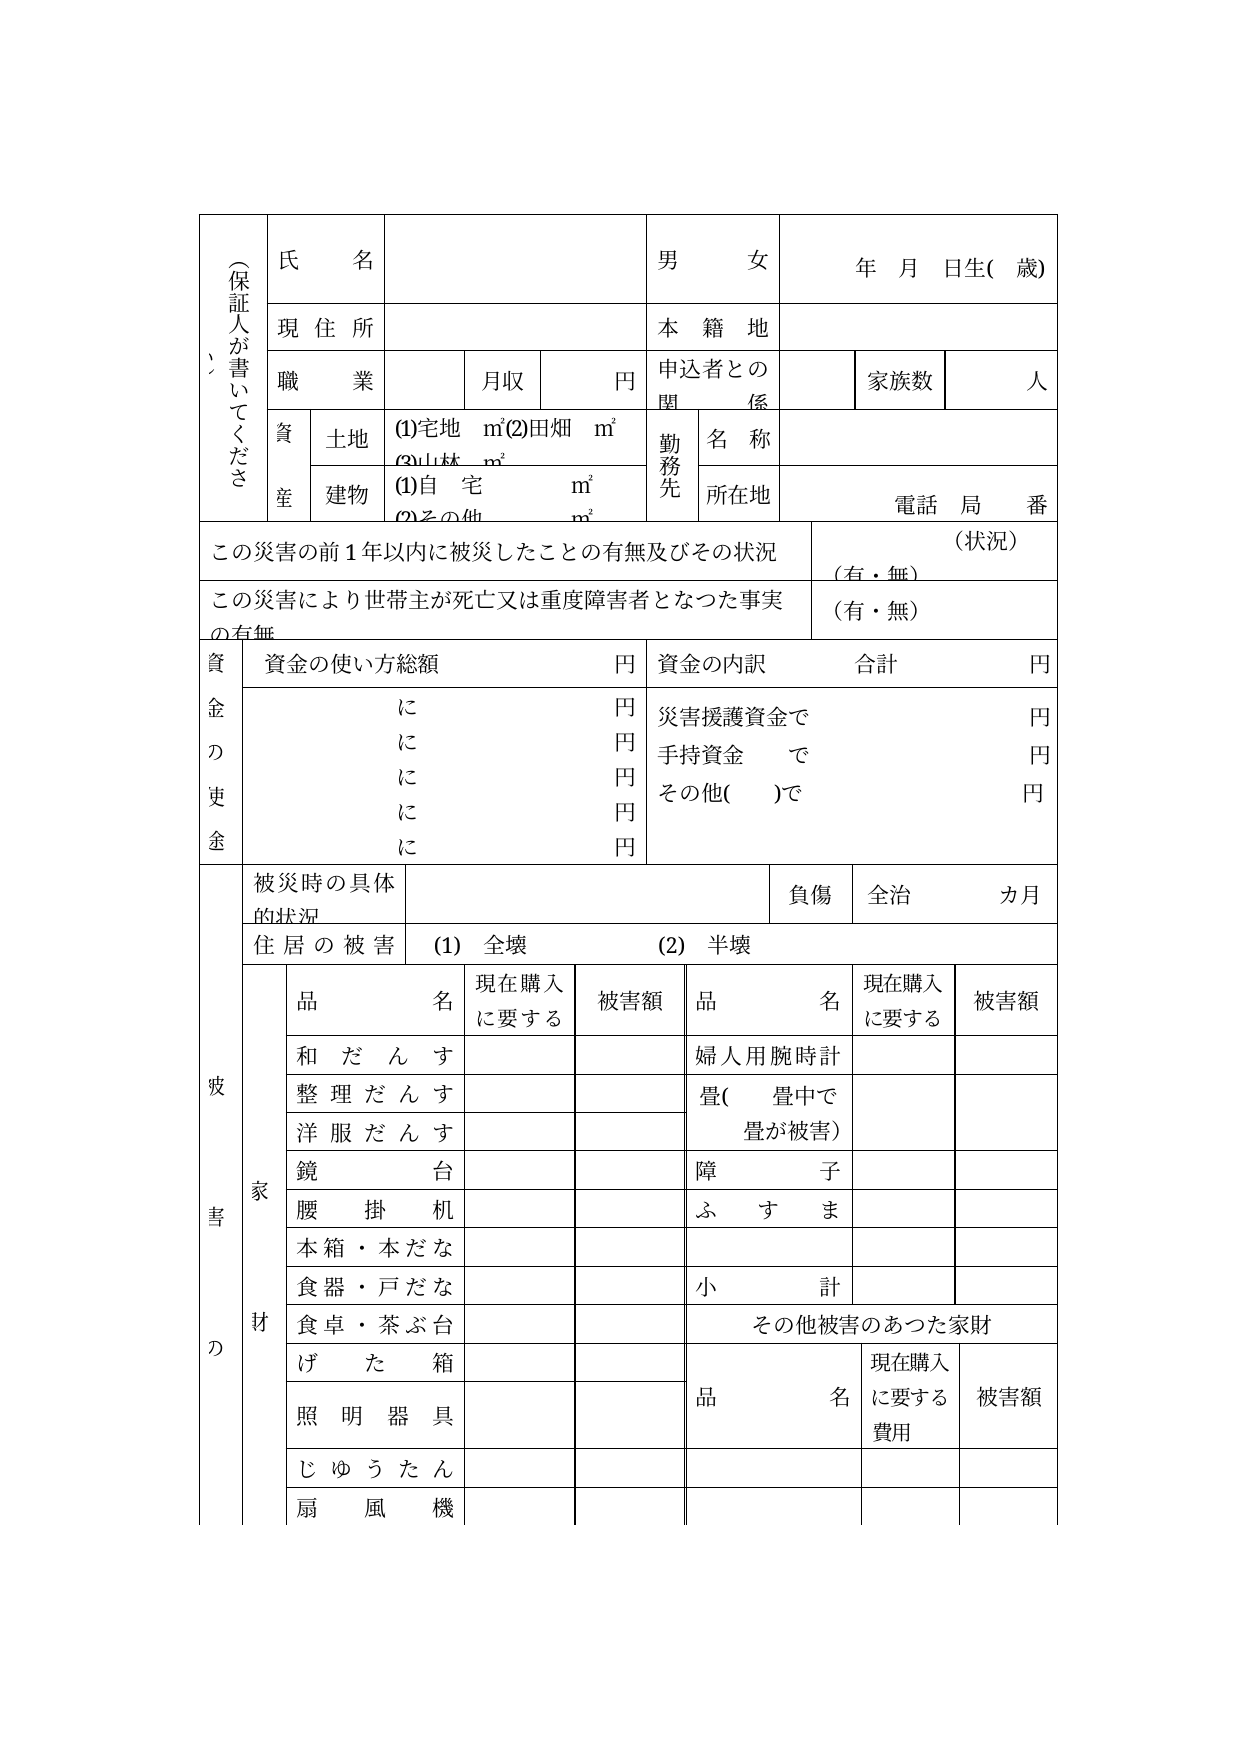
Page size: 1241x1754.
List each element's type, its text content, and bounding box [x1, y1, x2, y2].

table_cell [956, 1075, 1057, 1150]
table_cell (1)自 宅 ㎡ (2)その他 ㎡ [385, 466, 646, 521]
table_cell [956, 1228, 1057, 1266]
table_cell [853, 1190, 954, 1227]
table_cell 月収 [465, 351, 540, 409]
table_cell [465, 1305, 574, 1343]
table_cell 鏡台 [287, 1151, 464, 1189]
table_cell 建物 [311, 466, 384, 521]
table_cell 品名 [687, 965, 852, 1035]
table_cell 資金の使途 [200, 640, 242, 864]
table_cell 被害額 [960, 1344, 1057, 1448]
table_cell [960, 1449, 1057, 1487]
table_cell [862, 1488, 959, 1525]
table_cell 勤務先 [647, 410, 698, 521]
table_cell [576, 1228, 684, 1266]
table_cell この災害により世帯主が死亡又は重度障害者となつた事実の有無 [200, 581, 811, 639]
table_cell 和だんす [287, 1036, 464, 1073]
table_cell (1) 全壊 (2) 半壊 [406, 924, 1057, 964]
table_cell [465, 1449, 574, 1487]
table_cell 品名 [687, 1344, 861, 1448]
table_cell [956, 1267, 1057, 1304]
table_cell [465, 1075, 574, 1112]
table_cell 資金の内訳 合計 円 [647, 640, 1057, 687]
table_cell [853, 1228, 954, 1266]
table_cell 被 害 の [200, 865, 242, 1525]
table_cell 本籍地 [647, 304, 779, 350]
table_cell 人 [946, 351, 1057, 409]
table_cell [780, 351, 854, 409]
table_cell 名 称 [699, 410, 779, 465]
table_cell [465, 1382, 574, 1448]
table_cell [385, 304, 646, 350]
table_cell [465, 1267, 574, 1304]
table_cell [385, 351, 464, 409]
table_cell 申込者との 関係 [647, 351, 779, 409]
table_cell [576, 1267, 684, 1304]
table_cell [576, 1113, 684, 1150]
table_cell 照明器具 [287, 1382, 464, 1448]
table_cell [687, 1449, 861, 1487]
table_cell 小計 [687, 1267, 852, 1304]
table_cell 災害援護資金で 円 手持資金 で 円 その他( )で 円 [647, 688, 1057, 864]
table_header 男女 [647, 215, 779, 303]
table_cell （状況） （有・無） [812, 522, 1057, 580]
table_cell 電話 局 番 [780, 466, 1057, 521]
table_cell 家 財 [243, 965, 286, 1525]
table_cell 食器・戸だな [287, 1267, 464, 1304]
table_cell [956, 1151, 1057, 1189]
table_cell [576, 1449, 684, 1487]
table_cell [576, 1488, 684, 1525]
table_cell [576, 1151, 684, 1189]
table_cell 被災時の具体 的状況 [243, 865, 405, 923]
table_cell [576, 1344, 684, 1381]
table_cell [687, 1488, 861, 1525]
table_cell [853, 1151, 954, 1189]
table_cell 資 産 [268, 410, 310, 521]
table_cell に 円 に 円 に 円 に 円 に 円 [243, 688, 646, 864]
table_cell [576, 1190, 684, 1227]
table_cell 本箱・本だな [287, 1228, 464, 1266]
table_cell 現在購入 に要する 費用 [862, 1344, 959, 1448]
table_cell [465, 1228, 574, 1266]
table_cell [956, 1190, 1057, 1227]
table_cell [576, 1036, 684, 1073]
table_cell [465, 1151, 574, 1189]
table_cell げた箱 [287, 1344, 464, 1381]
table_cell [576, 1075, 684, 1112]
table_cell 資金の使い方総額 円 [243, 640, 646, 687]
table_cell 食卓・茶ぶ台 [287, 1305, 464, 1343]
table_cell 住居の被害 [243, 924, 405, 964]
table_cell 所在地 [699, 466, 779, 521]
table_cell [465, 1113, 574, 1150]
table_cell [465, 1036, 574, 1073]
table_cell [465, 1488, 574, 1525]
table_cell 職業 [268, 351, 384, 409]
table_cell 婦人用腕時計 [687, 1036, 852, 1073]
table_cell 整理だんす [287, 1075, 464, 1112]
table_cell [576, 1382, 684, 1448]
table_cell 被害額 [956, 965, 1057, 1035]
table_cell 負傷 [770, 865, 852, 923]
table_cell この災害の前1年以内に被災したことの有無及びその状況 [200, 522, 811, 580]
table_cell [465, 1190, 574, 1227]
table_cell 腰掛机 [287, 1190, 464, 1227]
table_cell 家族数 [856, 351, 944, 409]
table_cell 円 [541, 351, 646, 409]
table_cell （有・無） [812, 581, 1057, 639]
table_cell 扇風機 [287, 1488, 464, 1525]
table_header （保証人が書いてください） 連 帯 保 証 人 [200, 215, 267, 521]
table_cell 全治 カ月 [853, 865, 1057, 923]
table_cell [780, 304, 1057, 350]
table_cell [853, 1075, 954, 1150]
table_cell 現在購入 に要する 費用 [465, 965, 574, 1035]
table_cell [956, 1036, 1057, 1073]
table_cell 畳( 畳中で 畳が被害） [687, 1075, 852, 1150]
table_header 年 月 日生( 歳) [780, 215, 1057, 303]
table_cell [960, 1488, 1057, 1525]
table_cell [465, 1344, 574, 1381]
table_cell [406, 865, 769, 923]
table_cell 障子 [687, 1151, 852, 1189]
table_cell 土地 [311, 410, 384, 465]
table_cell [862, 1449, 959, 1487]
table_cell 品名 [287, 965, 464, 1035]
table_cell 現在購入 に要する 費用 [853, 965, 954, 1035]
table_cell [853, 1036, 954, 1073]
table_cell その他被害のあつた家財 [687, 1305, 1057, 1343]
table_cell [687, 1228, 852, 1266]
table_cell [576, 1305, 684, 1343]
table_header 氏名 [268, 215, 384, 303]
table_cell ふすま [687, 1190, 852, 1227]
table_cell (1)宅地 ㎡(2)田畑 ㎡ (3)山林 ㎡ [385, 410, 646, 465]
table_header [385, 215, 646, 303]
table_cell [853, 1267, 954, 1304]
table_cell 被害額 [576, 965, 684, 1035]
table_cell 洋服だんす [287, 1113, 464, 1150]
table_cell 現住所 [268, 304, 384, 350]
table_cell じゆうたん [287, 1449, 464, 1487]
table_cell [780, 410, 1057, 465]
